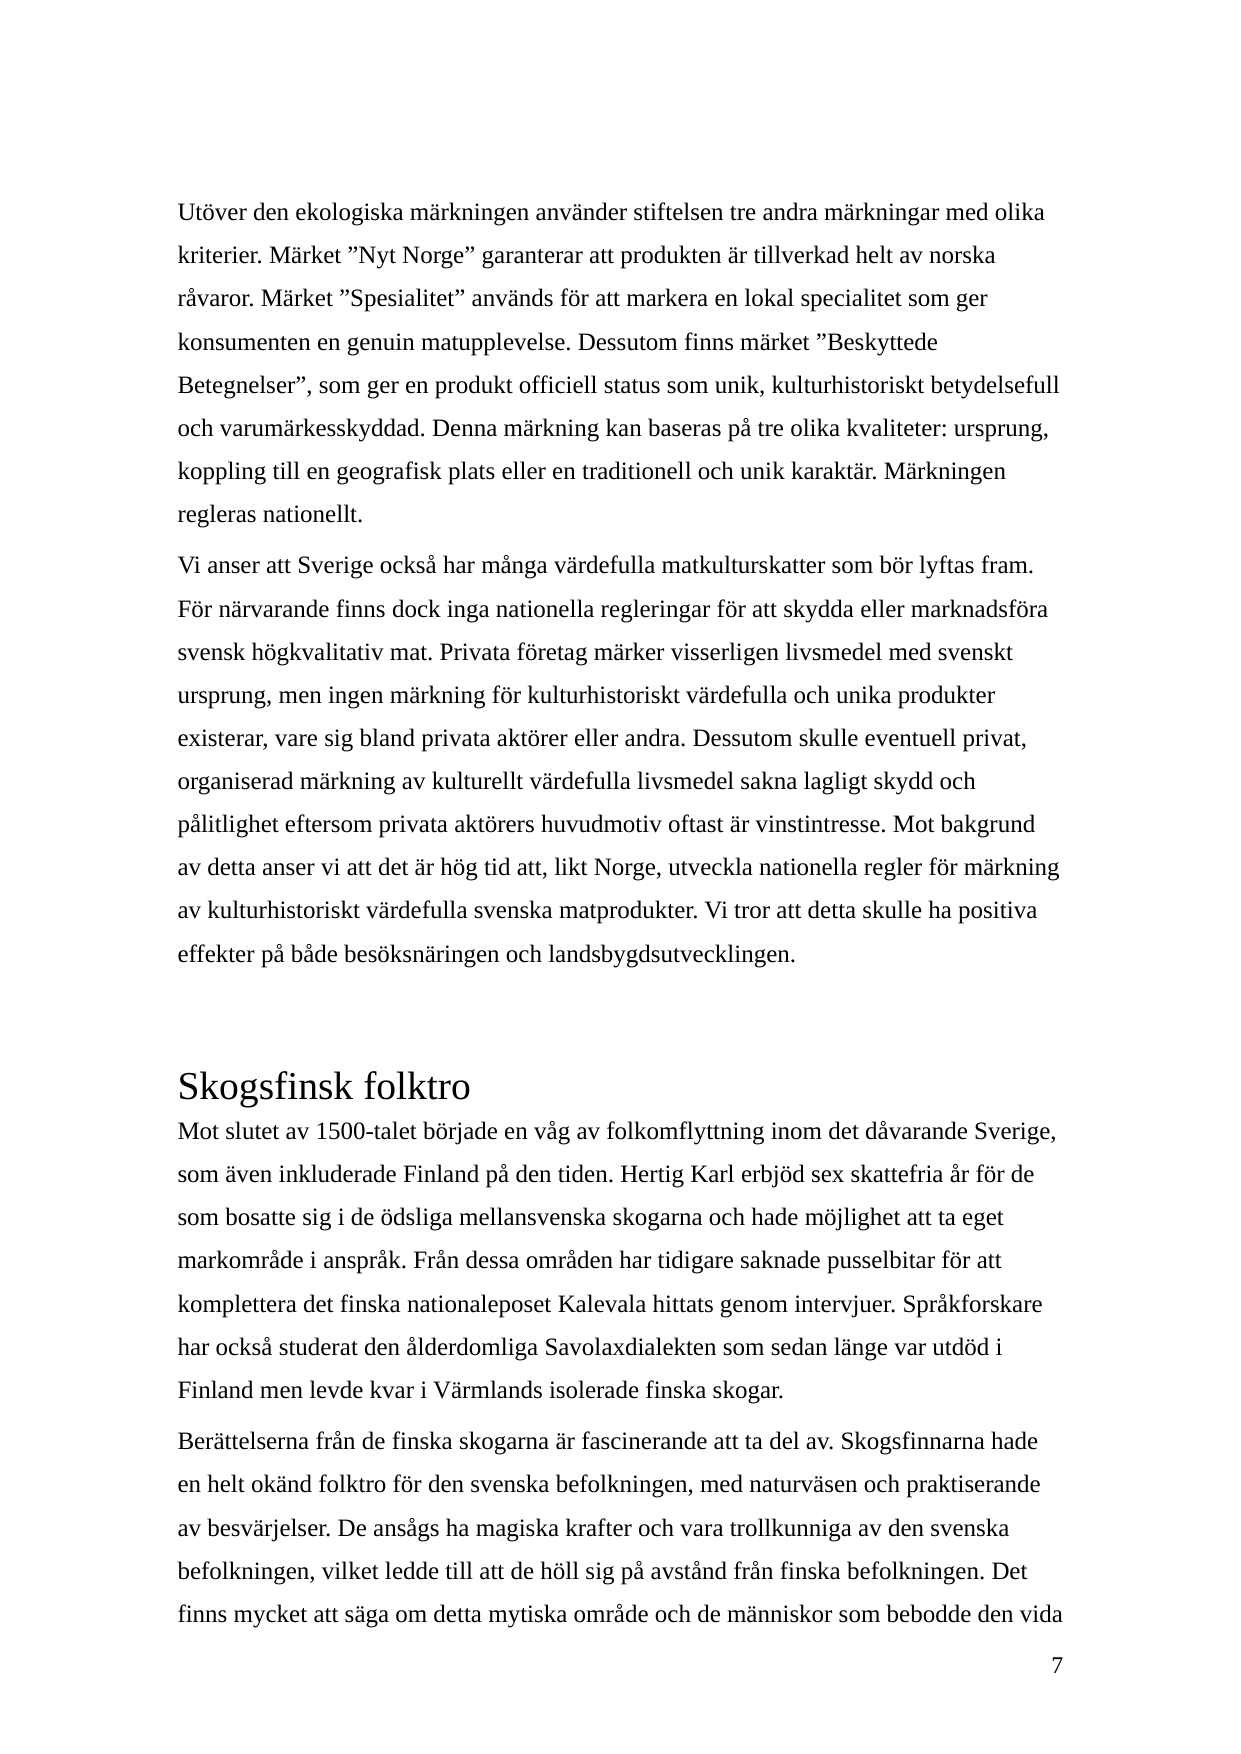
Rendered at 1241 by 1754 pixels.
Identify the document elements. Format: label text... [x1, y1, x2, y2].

text Utöver den ekologiska märkningen använder stiftelsen tre andra märkningar med olika kriterier. Märket ”Nyt Norge” garanterar att produkten är tillverkad helt av norska råvaror. Märket ”Spesialitet” används för att markera en lokal specialitet som ger konsumenten en genuin matupplevelse. Dessutom finns märket ”Beskyttede Betegnelser”, som ger en produkt officiell status som unik, kulturhistoriskt betydelsefull och varumärkesskyddad. Denna märkning kan baseras på tre olika kvaliteter: ursprung, koppling till en geografisk plats eller en traditionell och unik karaktär. Märkningen regleras nationellt. [177, 197, 1063, 528]
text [177, 1426, 1063, 1628]
subtitle Skogsfinsk folktro [177, 1067, 1063, 1108]
text Vi anser att Sverige också har många värdefulla matkulturskatter som bör lyftas fram. För närvarande finns dock inga nationella regleringar för att skydda eller marknadsföra svensk högkvalitativ mat. Privata företag märker visserligen livsmedel med svenskt ursprung, men ingen märkning för kulturhistoriskt värdefulla och unika produkter existerar, vare sig bland privata aktörer eller andra. Dessutom skulle eventuell privat, organiserad märkning av kulturellt värdefulla livsmedel sakna lagligt skydd och pålitlighet eftersom privata aktörers huvudmotiv oftast är vinstintresse. Mot bakgrund av detta anser vi att det är hög tid att, likt Norge, utveckla nationella regler för märkning av kulturhistoriskt värdefulla svenska matprodukter. Vi tror att detta skulle ha positiva effekter på både besöksnäringen och landsbygdsutvecklingen. [177, 551, 1063, 967]
text Mot slutet av 1500-talet började en våg av folkomflyttning inom det dåvarande Sverige, som även inkluderade Finland på den tiden. Hertig Karl erbjöd sex skattefria år för de som bosatte sig i de ödsliga mellansvenska skogarna och hade möjlighet att ta eget markområde i anspråk. Från dessa områden har tidigare saknade pusselbitar för att komplettera det finska nationaleposet Kalevala hittats genom intervjuer. Språkforskare har också studerat den ålderdomliga Savolaxdialekten som sedan länge var utdöd i Finland men levde kvar i Värmlands isolerade finska skogar. [177, 1116, 1063, 1404]
